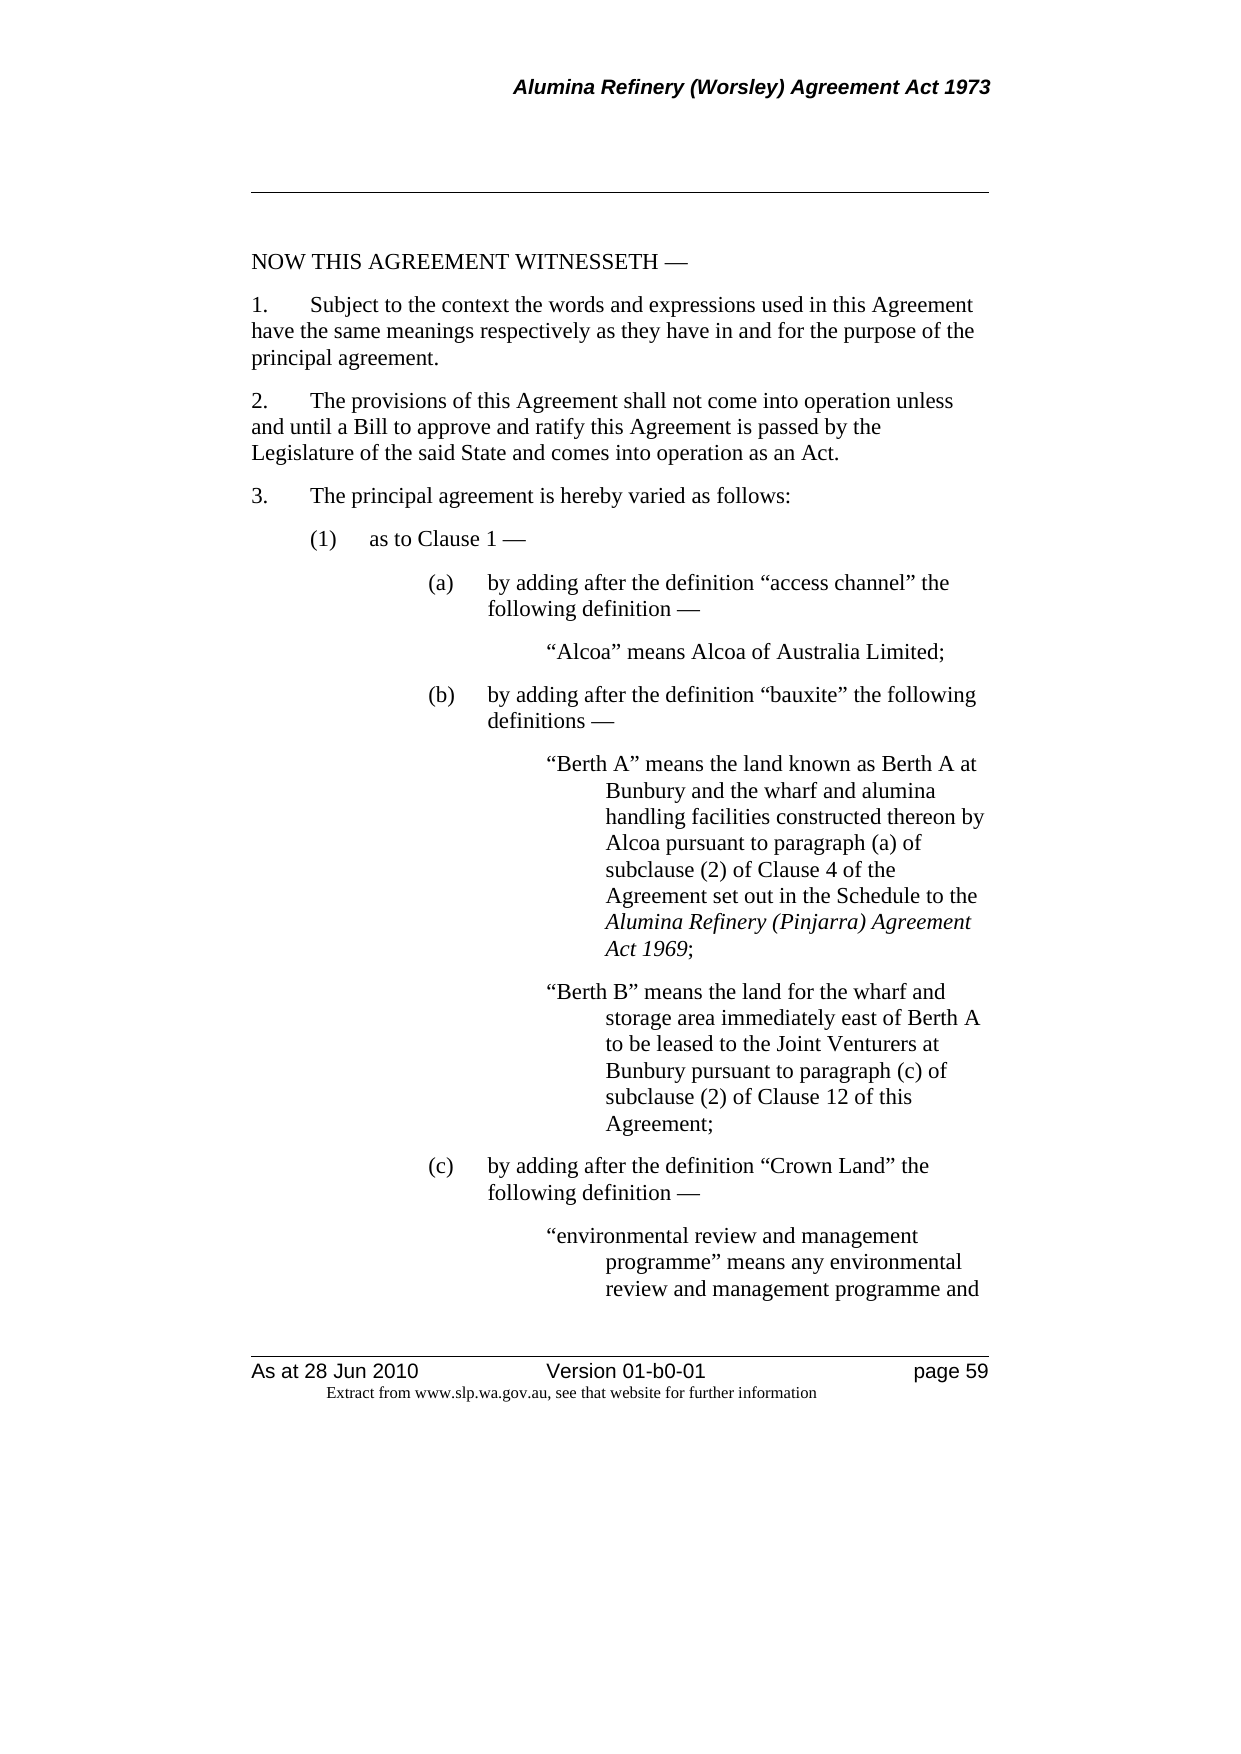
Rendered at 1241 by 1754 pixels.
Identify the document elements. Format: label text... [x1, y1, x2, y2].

text “Berth B” means the land for the wharf and storage area immediately east of Berth A to be leased to the Joint Venturers at Bunbury pursuant to paragraph (c) of subclause (2) of Clause 12 of this Agreement; [251, 978, 989, 1136]
text (b) by adding after the definition “bauxite” the following definitions — [251, 681, 989, 734]
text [251, 1222, 989, 1301]
text 2. The provisions of this Agreement shall not come into operation unless and until a Bill to approve and ratify this Agreement is passed by the Legislature of the said State and comes into operation as an Act. [251, 387, 989, 466]
text “Alcoa” means Alcoa of Australia Limited; [251, 638, 989, 664]
text 3. The principal agreement is hereby varied as follows: [251, 482, 989, 509]
text (c) by adding after the definition “Crown Land” the following definition — [251, 1153, 989, 1205]
text “Berth A” means the land known as Berth A at Bunbury and the wharf and alumina handling facilities constructed thereon by Alcoa pursuant to paragraph (a) of subclause (2) of Clause 4 of the Agreement set out in the Schedule to the Alumina Refinery (Pinjarra) Agreement Act 1969; [251, 750, 989, 961]
text (1) as to Clause 1 — [251, 526, 989, 552]
text 1. Subject to the context the words and expressions used in this Agreement have the same meanings respectively as they have in and for the purpose of the principal agreement. [251, 291, 989, 370]
text NOW THIS AGREEMENT WITNESSETH — [251, 248, 989, 274]
text (a) by adding after the definition “access channel” the following definition — [251, 568, 989, 621]
